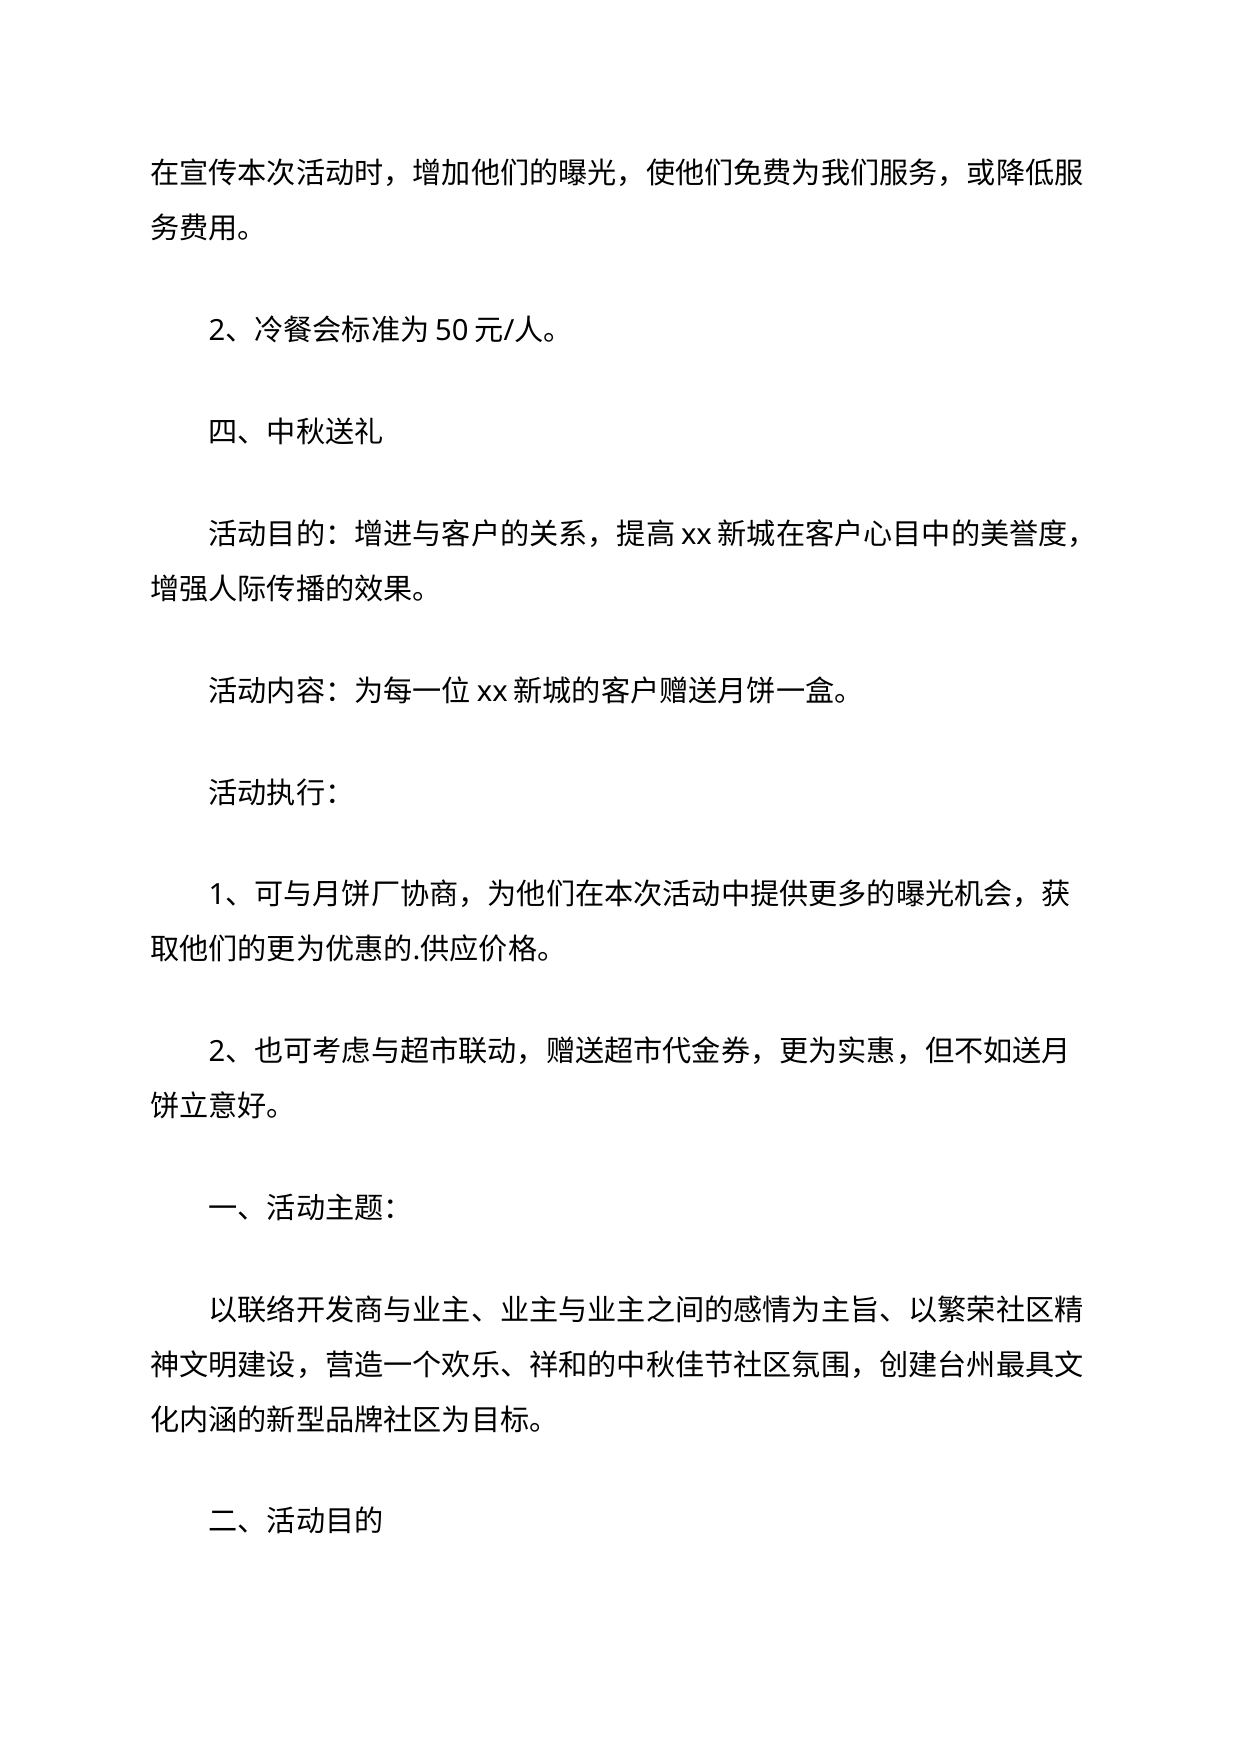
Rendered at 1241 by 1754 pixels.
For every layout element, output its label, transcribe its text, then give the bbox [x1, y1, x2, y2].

text 一、活动主题： [150, 1185, 1090, 1227]
text 1、可与月饼厂协商，为他们在本次活动中提供更多的曝光机会，获取他们的更为优惠的.供应价格。 [150, 871, 1090, 968]
text 四、中秋送礼 [150, 409, 1090, 451]
text 活动内容：为每一位xx新城的客户赠送月饼一盒。 [150, 667, 1090, 709]
text 二、活动目的 [150, 1498, 1090, 1540]
text 2、冷餐会标准为50元/人。 [150, 307, 1090, 349]
text 活动执行： [150, 769, 1090, 811]
text 2、也可考虑与超市联动，赠送超市代金券，更为实惠，但不如送月饼立意好。 [150, 1028, 1090, 1125]
text 以联络开发商与业主、业主与业主之间的感情为主旨、以繁荣社区精神文明建设，营造一个欢乐、祥和的中秋佳节社区氛围，创建台州最具文化内涵的新型品牌社区为目标。 [150, 1286, 1090, 1438]
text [150, 150, 1090, 247]
text 活动目的：增进与客户的关系，提高xx新城在客户心目中的美誉度，增强人际传播的效果。 [150, 510, 1090, 608]
